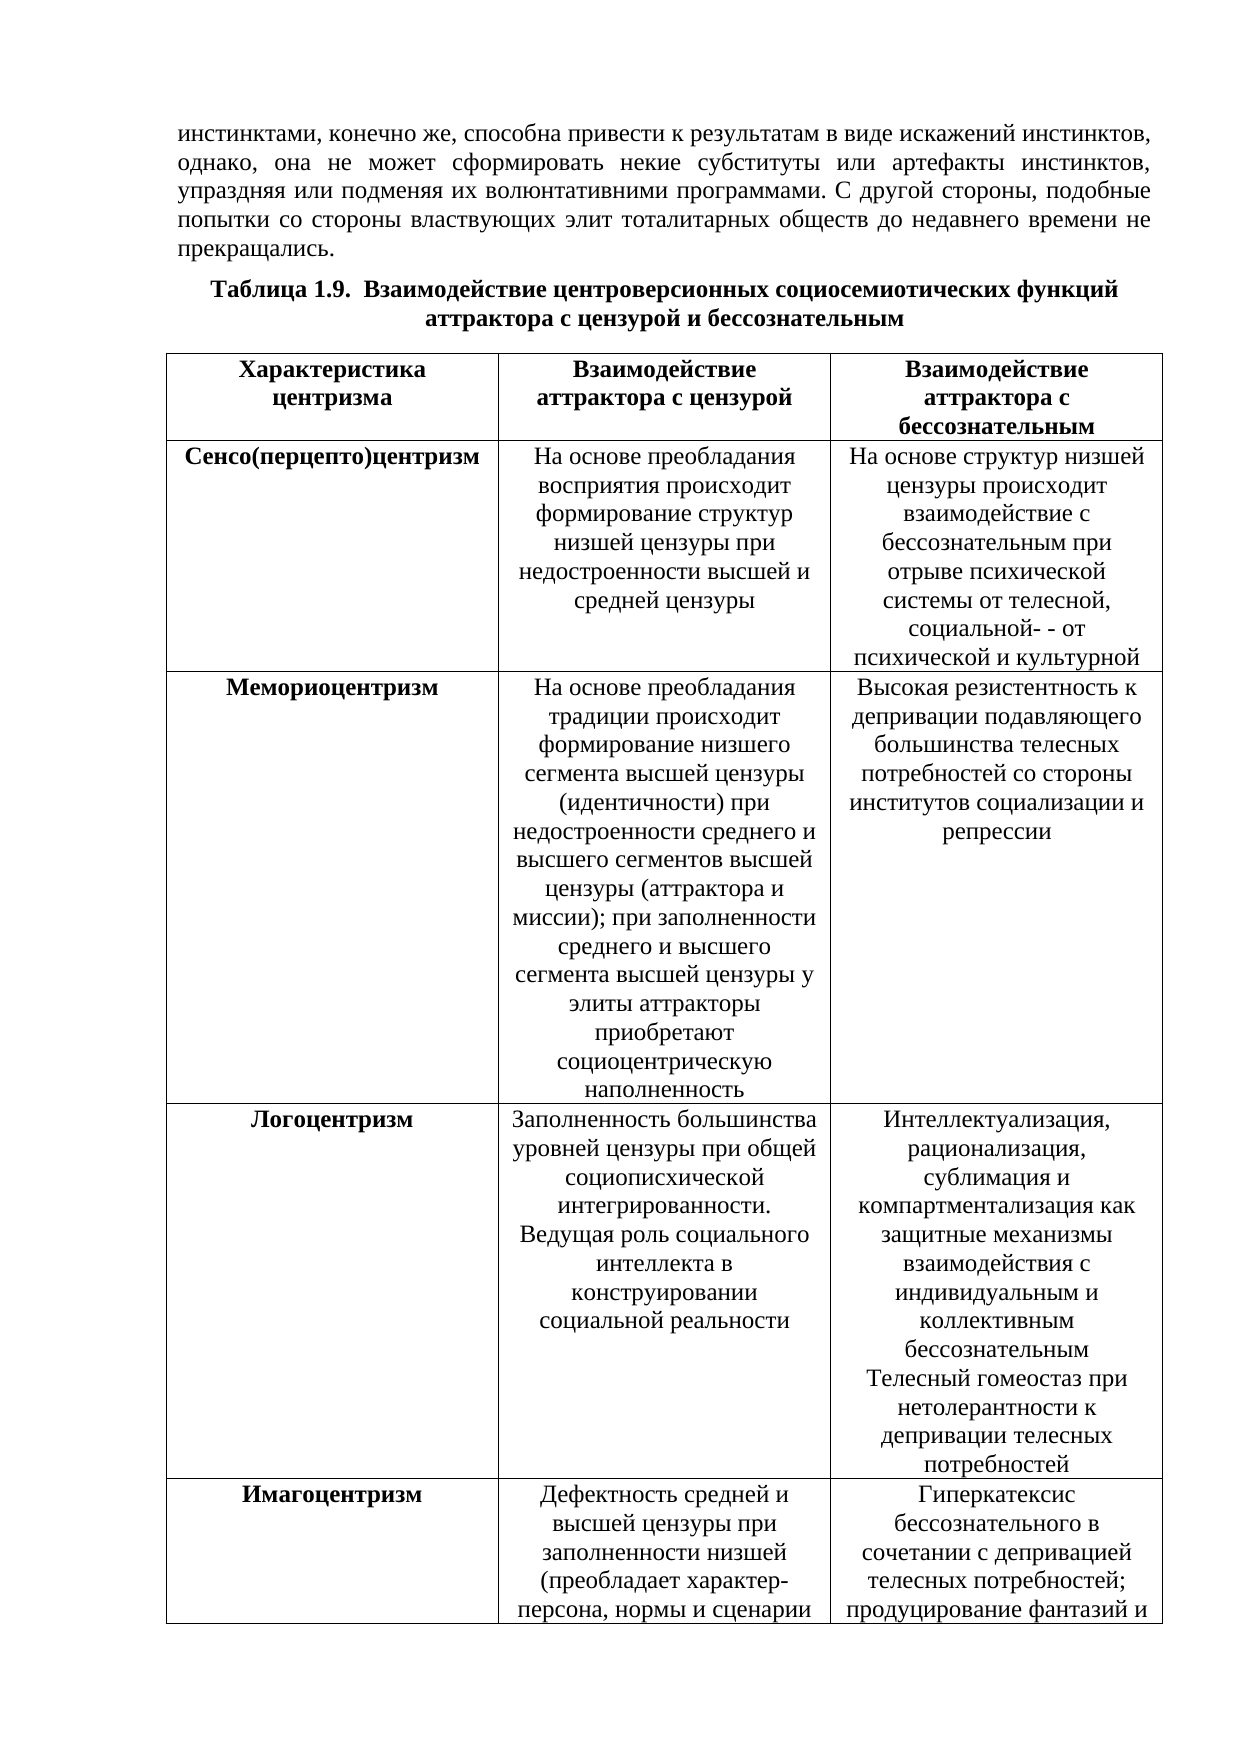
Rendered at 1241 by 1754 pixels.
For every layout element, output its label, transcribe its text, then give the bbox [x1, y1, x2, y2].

table_cell Имагоцентризм [167, 1479, 498, 1623]
table_cell Заполненность большинства уровней цензуры при общей социописхической интегрированности. Ведущая роль социального интеллекта в конструировании социальной реальности [499, 1104, 830, 1478]
table_cell Сенсо(перцепто)центризм [167, 441, 498, 671]
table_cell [499, 1479, 830, 1623]
table_cell Мемориоцентризм [167, 672, 498, 1103]
table_header Взаимодействие аттрактора с цензурой [499, 354, 830, 440]
text Таблица 1.9. Взаимодействие центроверсионных социосемиотических функций аттрактора с цензурой и бессознательным [177, 274, 1152, 332]
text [177, 118, 1152, 262]
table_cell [831, 1479, 1162, 1623]
table_cell На основе преобладания восприятия происходит формирование структур низшей цензуры при недостроенности высшей и средней цензуры [499, 441, 830, 671]
table_cell На основе преобладания традиции происходит формирование низшего сегмента высшей цензуры (идентичности) при недостроенности среднего и высшего сегментов высшей цензуры (аттрактора и миссии); при заполненности среднего и высшего сегмента высшей цензуры у элиты аттракторы приобретают социоцентрическую наполненность [499, 672, 830, 1103]
table_header Характеристика центризма [167, 354, 498, 440]
table_cell Логоцентризм [167, 1104, 498, 1478]
table_cell Интеллектуализация, рационализация, сублимация и компартментализация как защитные механизмы взаимодействия с индивидуальным и коллективным бессознательным Телесный гомеостаз при нетолерантности к депривации телесных потребностей [831, 1104, 1162, 1478]
table_header Взаимодействие аттрактора с бессознательным [831, 354, 1162, 440]
table_cell На основе структур низшей цензуры происходит взаимодействие с бессознательным при отрыве психической системы от телесной, социальной- - от психической и культурной [831, 441, 1162, 671]
table_cell Высокая резистентность к депривации подавляющего большинства телесных потребностей со стороны институтов социализации и репрессии [831, 672, 1162, 1103]
